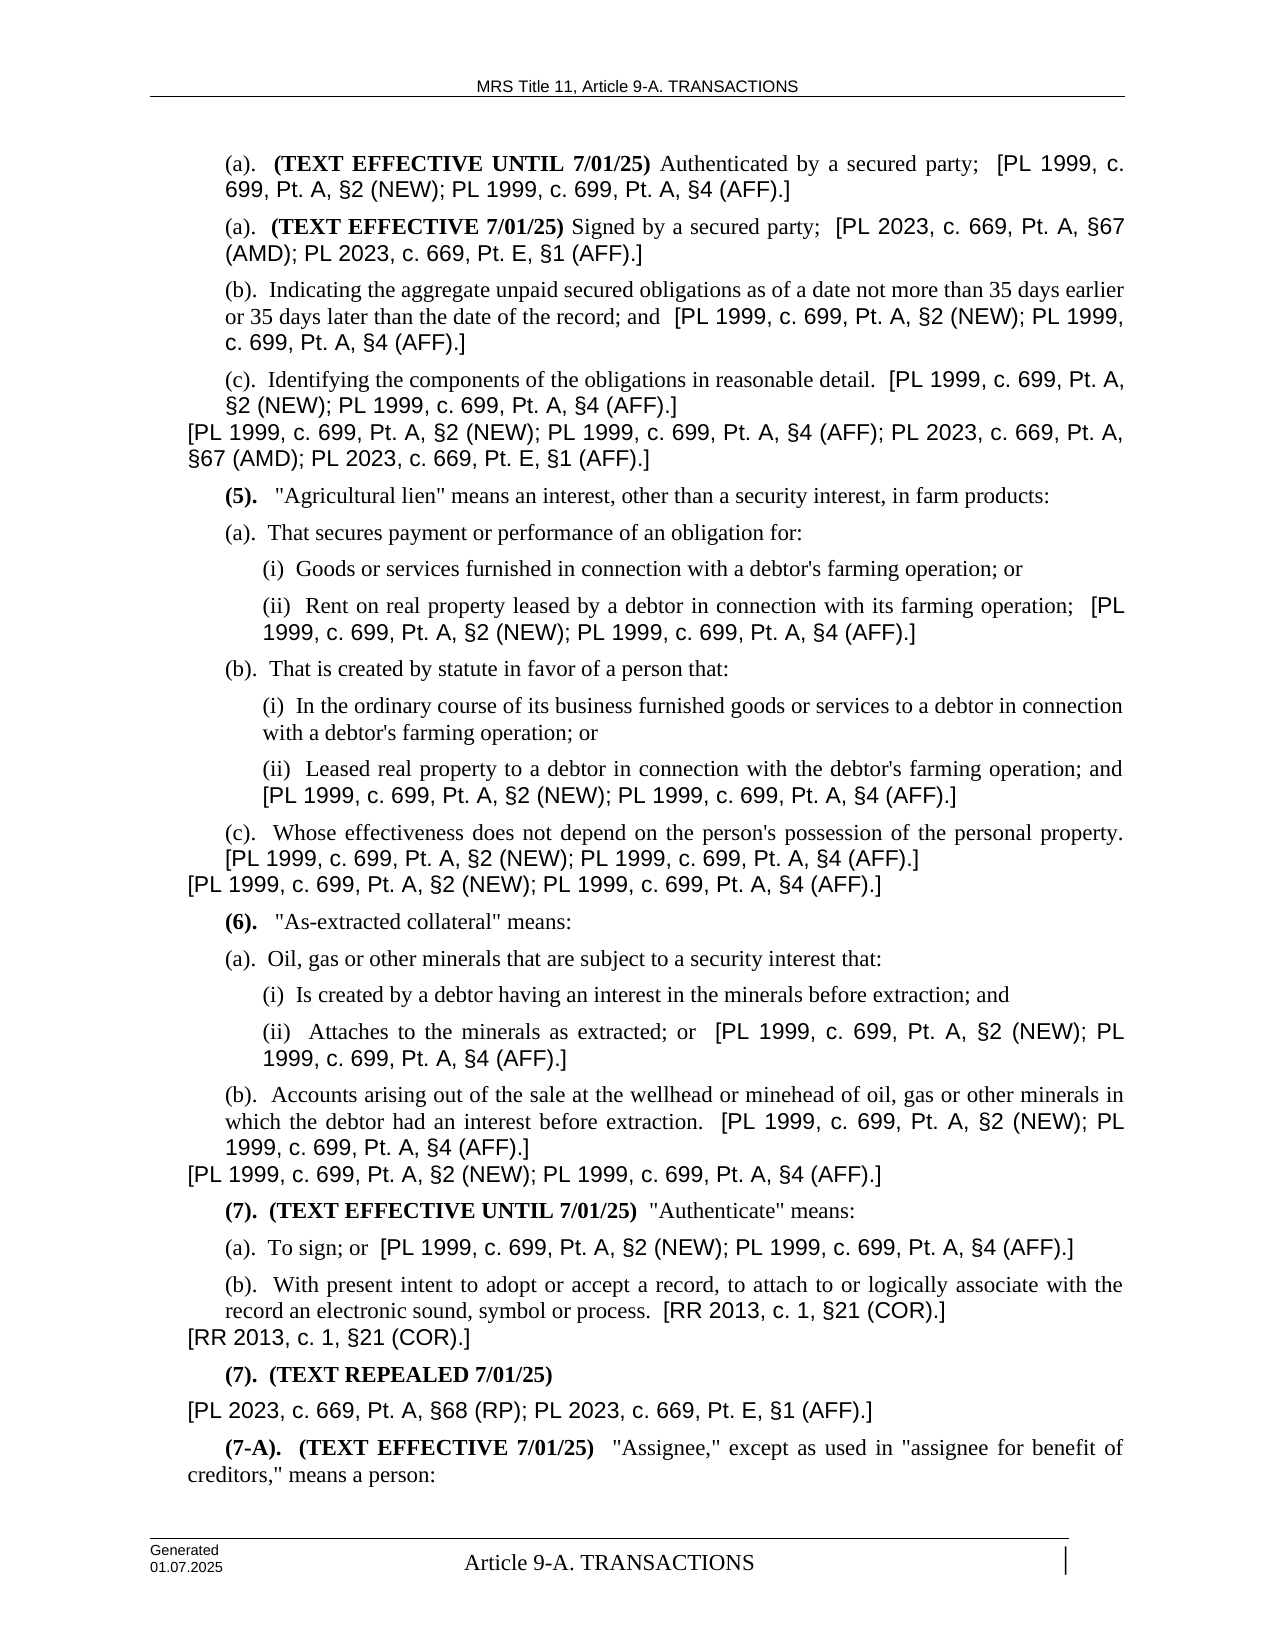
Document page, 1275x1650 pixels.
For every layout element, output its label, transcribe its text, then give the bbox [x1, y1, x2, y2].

text (a). Oil, gas or other minerals that are subject to a security interest that: [225, 945, 1125, 971]
text (ii) Attaches to the minerals as extracted; or [PL 1999, c. 699, Pt. A, §2 (NEW); PL 1999, c. 699, Pt. A, §4 (AFF).] [262, 1018, 1125, 1071]
text (a). (TEXT EFFECTIVE 7/01/25) Signed by a secured party; [PL 2023, c. 669, Pt. A, §67 (AMD); PL 2023, c. 669, Pt. E, §1 (AFF).] [225, 213, 1125, 266]
text (i) In the ordinary course of its business furnished goods or services to a debtor in connection with a debtor's farming operation; or [262, 692, 1125, 745]
text [PL 1999, c. 699, Pt. A, §2 (NEW); PL 1999, c. 699, Pt. A, §4 (AFF).] [187, 1161, 1125, 1187]
text (ii) Rent on real property leased by a debtor in connection with its farming operation; [PL 1999, c. 699, Pt. A, §2 (NEW); PL 1999, c. 699, Pt. A, §4 (AFF).] [262, 592, 1125, 645]
text (5). "Agricultural lien" means an interest, other than a security interest, in farm products: [187, 482, 1125, 508]
text (c). Whose effectiveness does not depend on the person's possession of the personal property. [PL 1999, c. 699, Pt. A, §2 (NEW); PL 1999, c. 699, Pt. A, §4 (AFF).] [225, 818, 1125, 871]
text [PL 2023, c. 669, Pt. A, §68 (RP); PL 2023, c. 669, Pt. E, §1 (AFF).] [187, 1397, 1125, 1424]
text (c). Identifying the components of the obligations in reasonable detail. [PL 1999, c. 699, Pt. A, §2 (NEW); PL 1999, c. 699, Pt. A, §4 (AFF).] [225, 366, 1125, 419]
text [PL 1999, c. 699, Pt. A, §2 (NEW); PL 1999, c. 699, Pt. A, §4 (AFF); PL 2023, c. 669, Pt. A, §67 (AMD); PL 2023, c. 669, Pt. E, §1 (AFF).] [187, 419, 1125, 472]
text (b). Accounts arising out of the sale at the wellhead or minehead of oil, gas or other minerals in which the debtor had an interest before extraction. [PL 1999, c. 699, Pt. A, §2 (NEW); PL 1999, c. 699, Pt. A, §4 (AFF).] [225, 1082, 1125, 1161]
text (b). With present intent to adopt or accept a record, to attach to or logically associate with the record an electronic sound, symbol or process. [RR 2013, c. 1, §21 (COR).] [225, 1271, 1125, 1324]
text (7). (TEXT EFFECTIVE UNTIL 7/01/25) "Authenticate" means: [187, 1197, 1125, 1224]
text (b). That is created by statute in favor of a person that: [225, 656, 1125, 682]
text (a). To sign; or [PL 1999, c. 699, Pt. A, §2 (NEW); PL 1999, c. 699, Pt. A, §4 (AFF).] [225, 1234, 1125, 1261]
text (a). That secures payment or performance of an obligation for: [225, 519, 1125, 545]
text (6). "As-extracted collateral" means: [187, 908, 1125, 934]
text [PL 1999, c. 699, Pt. A, §2 (NEW); PL 1999, c. 699, Pt. A, §4 (AFF).] [187, 871, 1125, 898]
text (b). Indicating the aggregate unpaid secured obligations as of a date not more than 35 days earlier or 35 days later than the date of the record; and [PL 1999, c. 699, Pt. A, §2 (NEW); PL 1999, c. 699, Pt. A, §4 (AFF).] [225, 276, 1125, 356]
text [RR 2013, c. 1, §21 (COR).] [187, 1324, 1125, 1350]
text (7). (TEXT REPEALED 7/01/25) [187, 1361, 1125, 1387]
text (7-A). (TEXT EFFECTIVE 7/01/25) "Assignee," except as used in "assignee for benefit of creditors," means a person: [187, 1434, 1125, 1487]
text (i) Goods or services furnished in connection with a debtor's farming operation; or [262, 556, 1125, 582]
text (ii) Leased real property to a debtor in connection with the debtor's farming operation; and [PL 1999, c. 699, Pt. A, §2 (NEW); PL 1999, c. 699, Pt. A, §4 (AFF).] [262, 755, 1125, 808]
text (a). (TEXT EFFECTIVE UNTIL 7/01/25) Authenticated by a secured party; [PL 1999, c. 699, Pt. A, §2 (NEW); PL 1999, c. 699, Pt. A, §4 (AFF).] [225, 150, 1125, 203]
text (i) Is created by a debtor having an interest in the minerals before extraction; and [262, 982, 1125, 1008]
